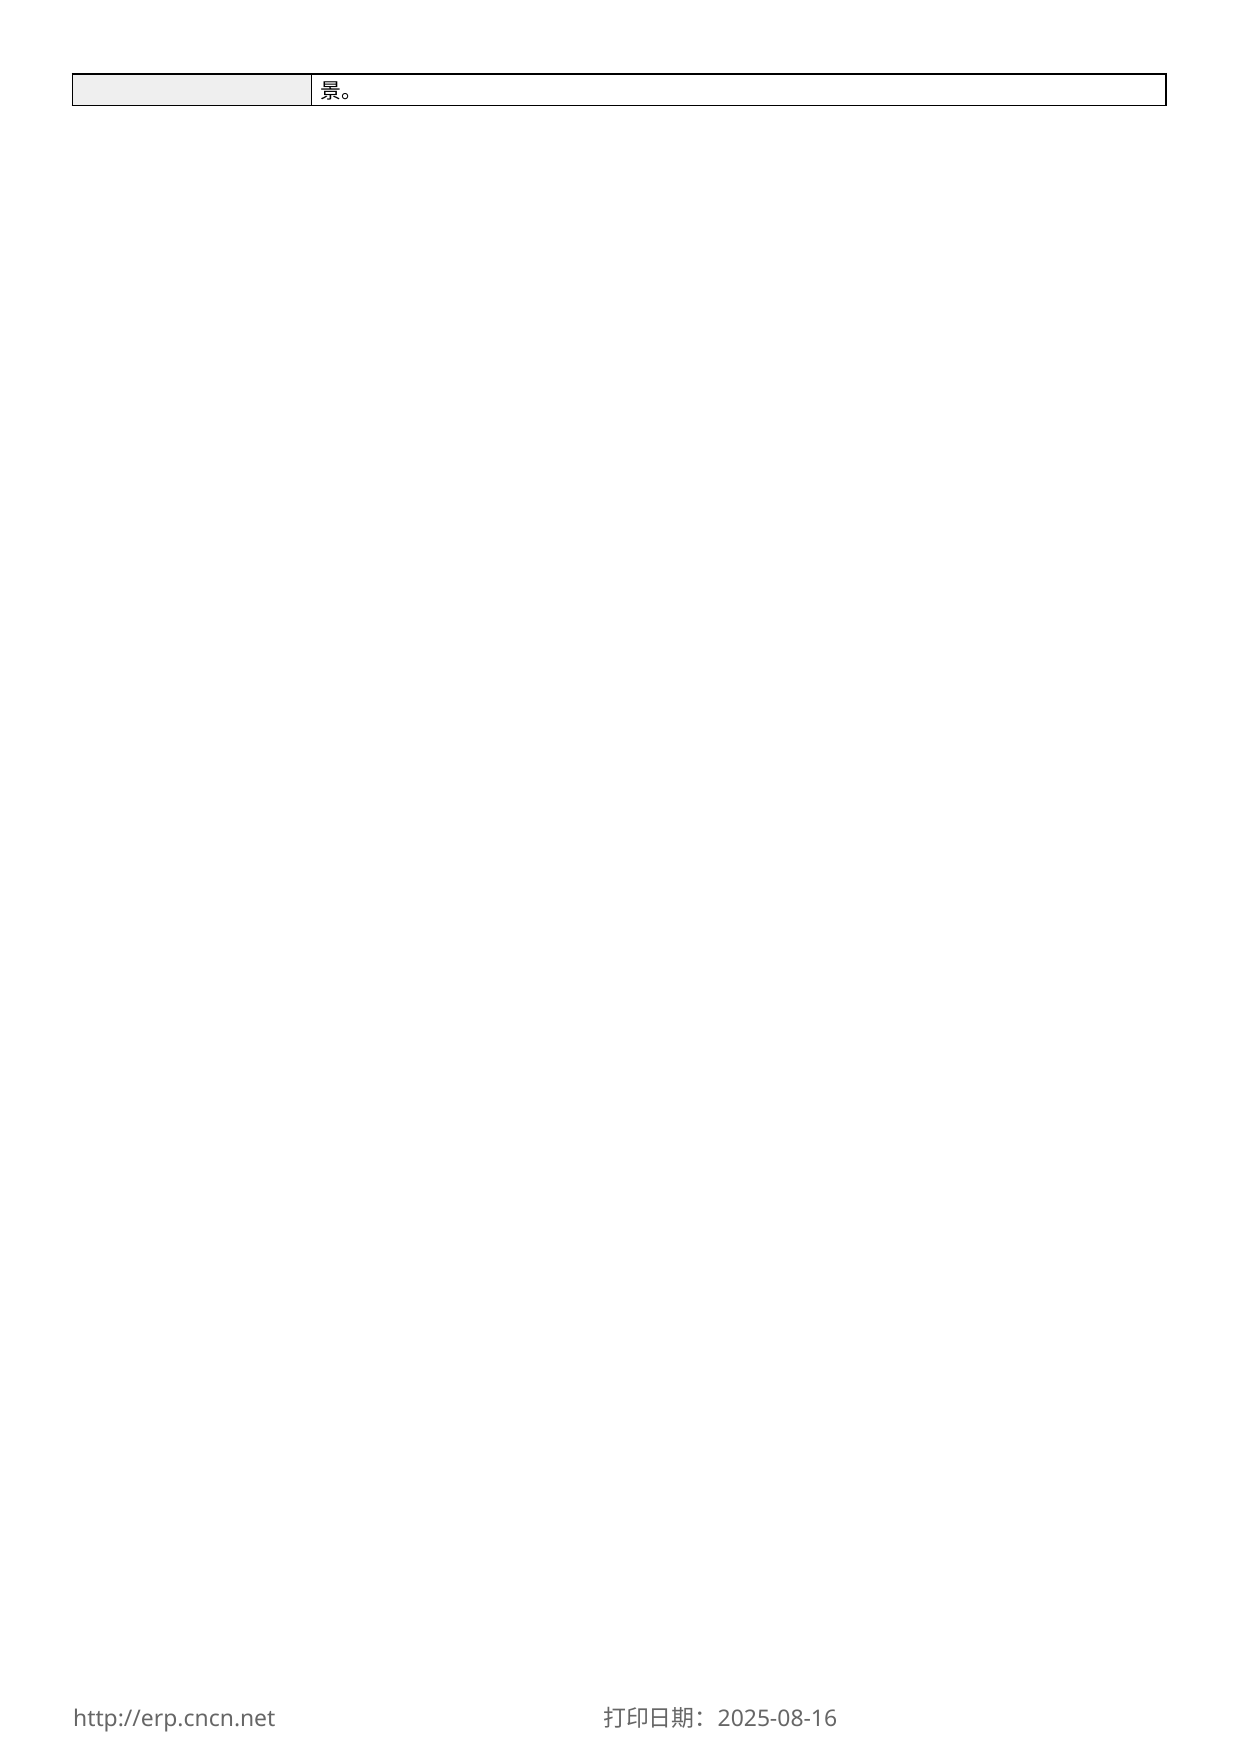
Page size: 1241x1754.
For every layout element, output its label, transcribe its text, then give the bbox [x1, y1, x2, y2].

table_cell 关于胡杨叶子什么时候黄？ [312, 75, 1165, 105]
table_cell 保险信息 [73, 75, 311, 105]
